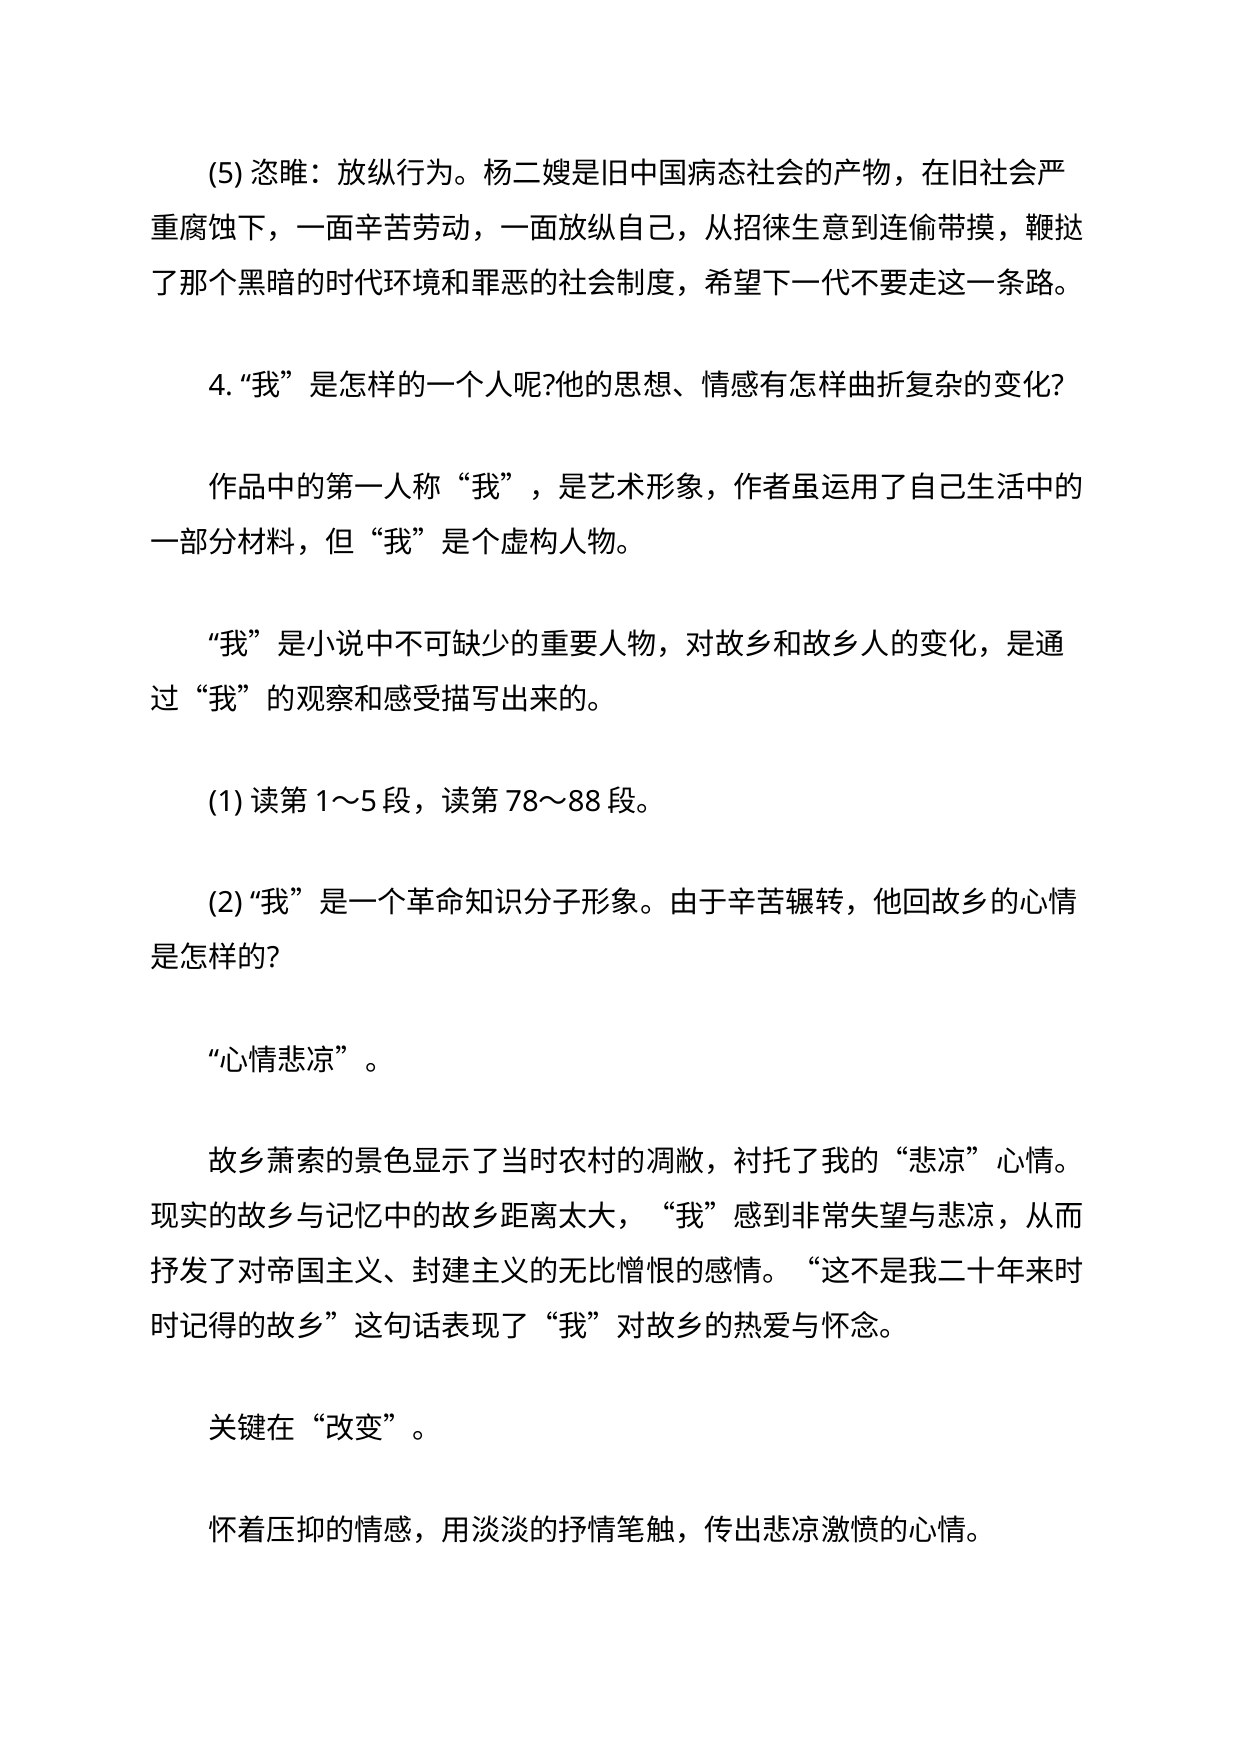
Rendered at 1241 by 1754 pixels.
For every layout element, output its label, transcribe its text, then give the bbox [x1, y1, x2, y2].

text 关键在“改变”。 [150, 1404, 1090, 1447]
text (2) “我”是一个革命知识分子形象。由于辛苦辗转，他回故乡的心情是怎样的? [150, 879, 1090, 976]
text “心情悲凉”。 [150, 1036, 1090, 1078]
text 故乡萧索的景色显示了当时农村的凋敝，衬托了我的“悲凉”心情。现实的故乡与记忆中的故乡距离太大，“我”感到非常失望与悲凉，从而抒发了对帝国主义、封建主义的无比憎恨的感情。“这不是我二十年来时时记得的故乡”这句话表现了“我”对故乡的热爱与怀念。 [150, 1138, 1090, 1345]
text 作品中的第一人称“我”，是艺术形象，作者虽运用了自己生活中的一部分材料，但“我”是个虚构人物。 [150, 464, 1090, 561]
text “我”是小说中不可缺少的重要人物，对故乡和故乡人的变化，是通过“我”的观察和感受描写出来的。 [150, 620, 1090, 718]
text (5) 恣睢：放纵行为。杨二嫂是旧中国病态社会的产物，在旧社会严重腐蚀下，一面辛苦劳动，一面放纵自己，从招徕生意到连偷带摸，鞭挞了那个黑暗的时代环境和罪恶的社会制度，希望下一代不要走这一条路。 [150, 150, 1090, 302]
text 怀着压抑的情感，用淡淡的抒情笔触，传出悲凉激愤的心情。 [150, 1506, 1090, 1548]
text (1) 读第1～5段，读第78～88段。 [150, 777, 1090, 819]
text 4. “我”是怎样的一个人呢?他的思想、情感有怎样曲折复杂的变化? [150, 362, 1090, 404]
